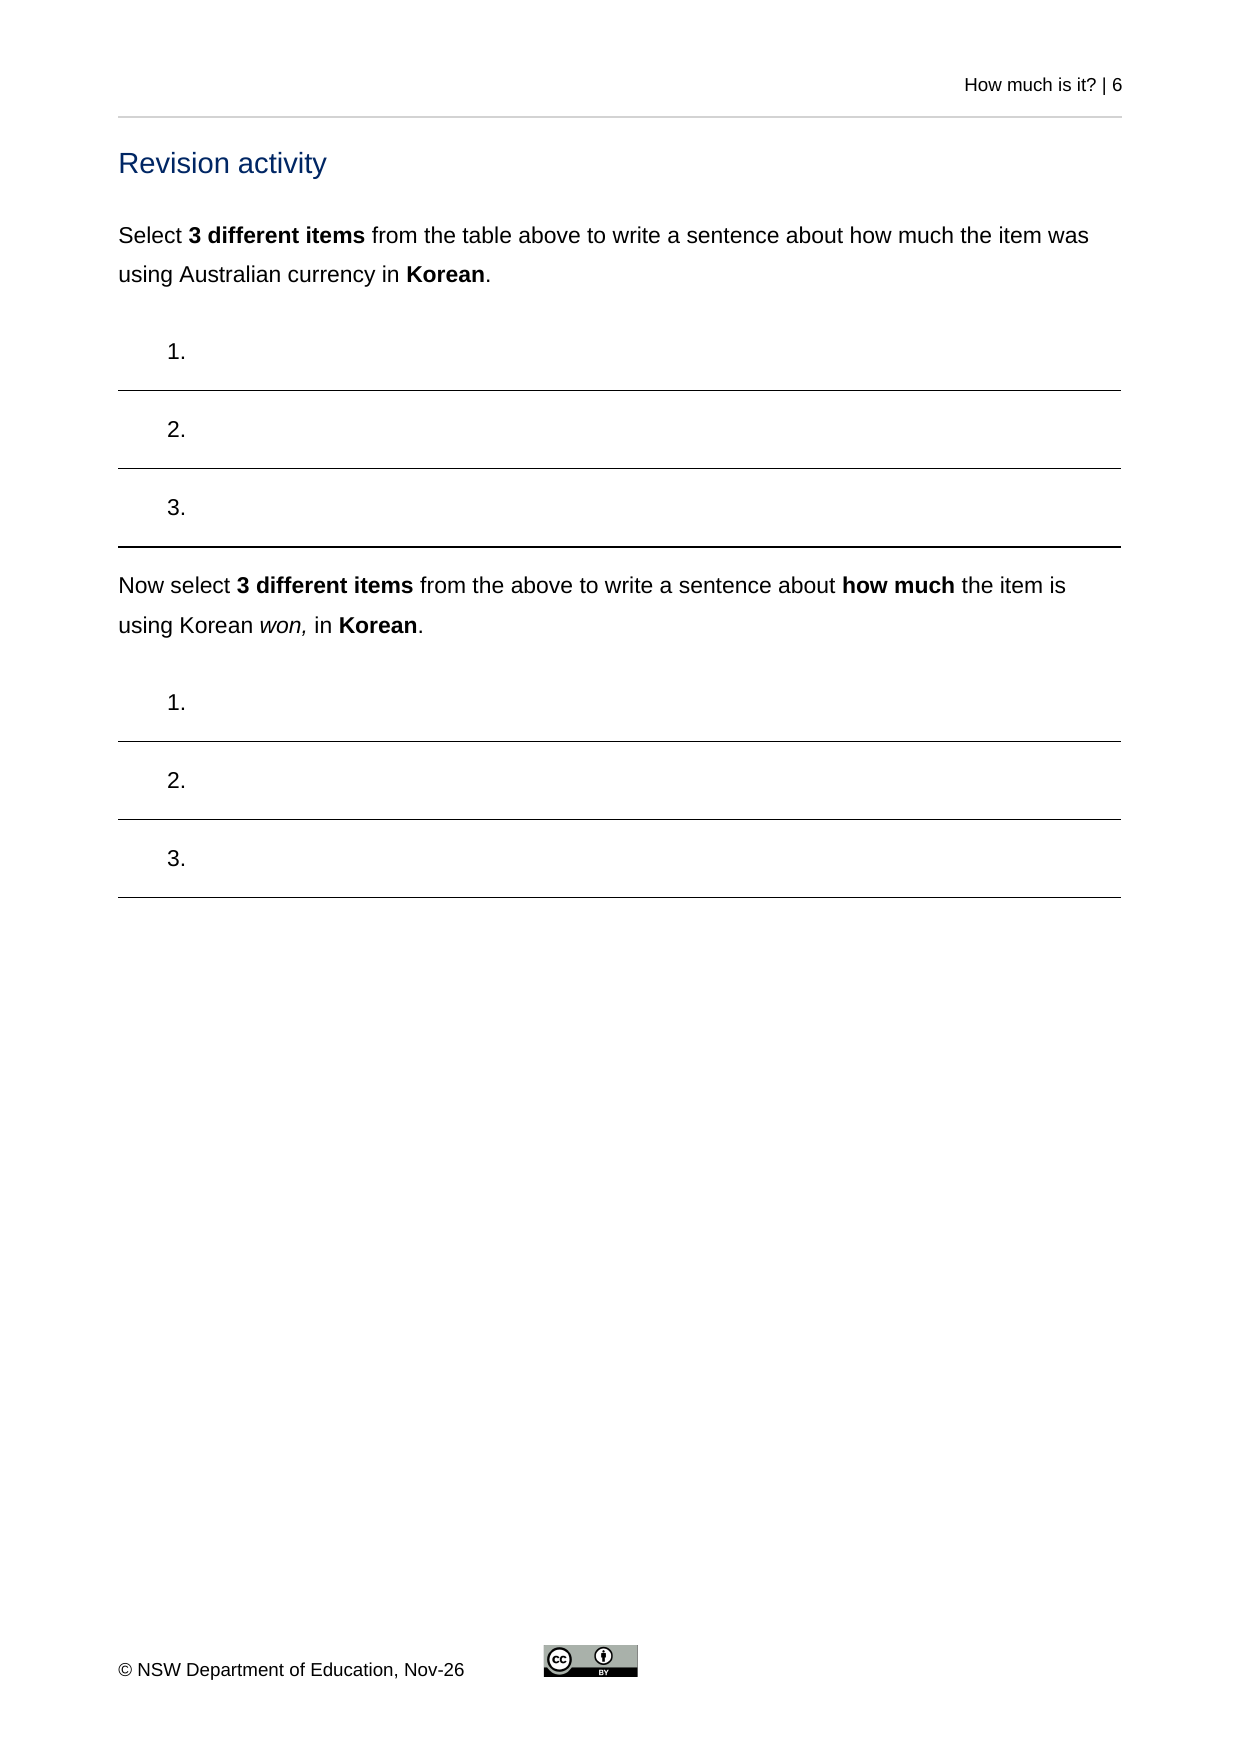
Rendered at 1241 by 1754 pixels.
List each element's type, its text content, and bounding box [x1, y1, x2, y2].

text Select 3 different items from the table above to write a sentence about how much the item was using Australian currency in Korean. [118, 222, 1122, 288]
picture [543, 1645, 638, 1677]
table_cell [118, 742, 1121, 819]
table_cell [118, 469, 1121, 546]
text Now select 3 different items from the above to write a sentence about how much the item is using Korean won, in Korean. [118, 572, 1122, 638]
table_cell [118, 391, 1121, 468]
subtitle Revision activity [118, 147, 1122, 180]
table_cell [118, 820, 1121, 897]
table_header [118, 313, 1121, 390]
table_header [118, 664, 1121, 741]
